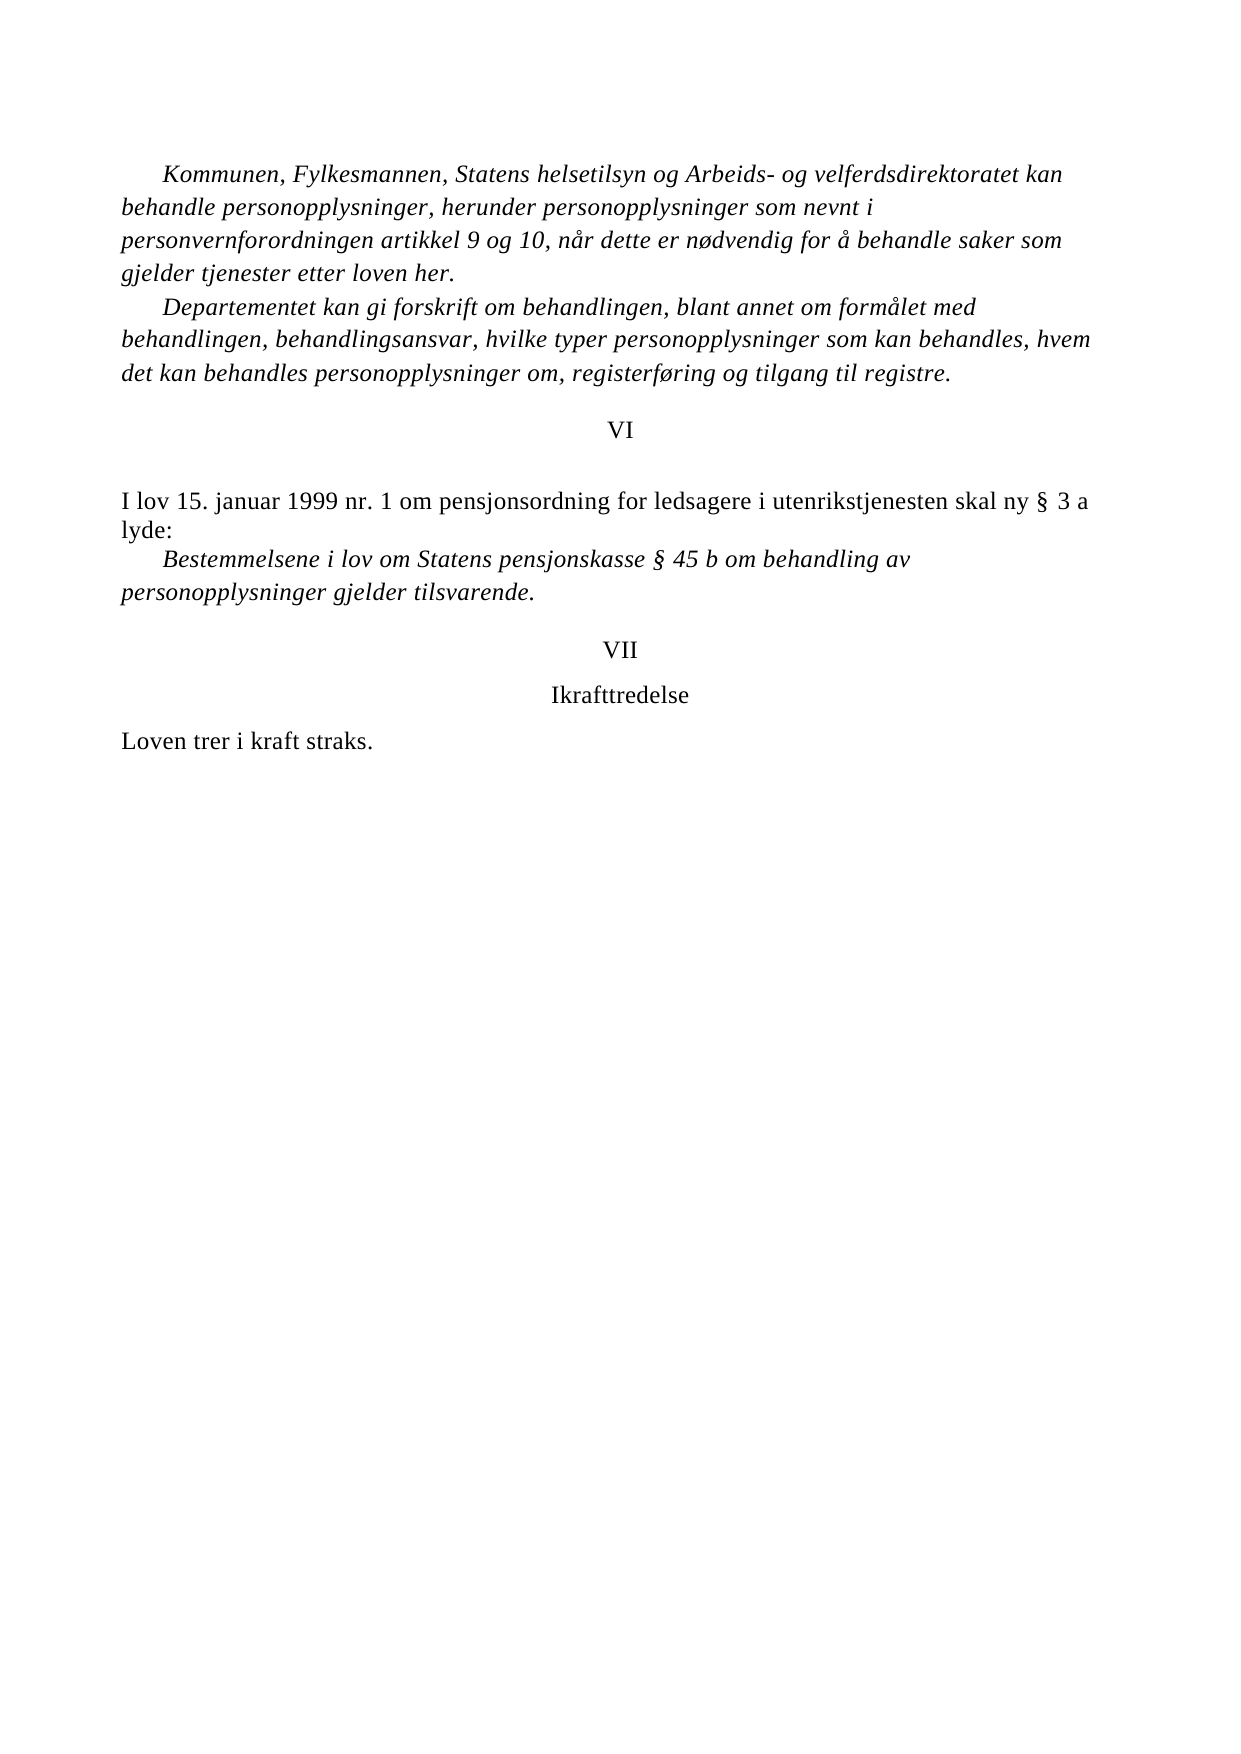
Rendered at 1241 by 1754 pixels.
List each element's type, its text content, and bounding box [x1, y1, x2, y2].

text Kommunen, Fylkesmannen, Statens helsetilsyn og Arbeids- og velferdsdirektoratet kan behandle personopplysninger, herunder personopplysninger som nevnt i personvernforordningen artikkel 9 og 10, når dette er nødvendig for å behandle saker som gjelder tjenester etter loven her. [121, 159, 1119, 287]
text Bestemmelsene i lov om Statens pensjonskasse § 45 b om behandling av personopplysninger gjelder tilsvarende. [121, 544, 1119, 605]
text VII [121, 635, 1119, 663]
text VI [121, 416, 1119, 444]
text I lov 15. januar 1999 nr. 1 om pensjonsordning for ledsagere i utenrikstjenesten skal ny § 3 a lyde: [121, 486, 1119, 544]
text Ikrafttredelse [121, 680, 1119, 709]
text Departementet kan gi forskrift om behandlingen, blant annet om formålet med behandlingen, behandlingsansvar, hvilke typer personopplysninger som kan behandles, hvem det kan behandles personopplysninger om, registerføring og tilgang til registre. [121, 292, 1119, 386]
text Loven trer i kraft straks. [121, 726, 1119, 754]
